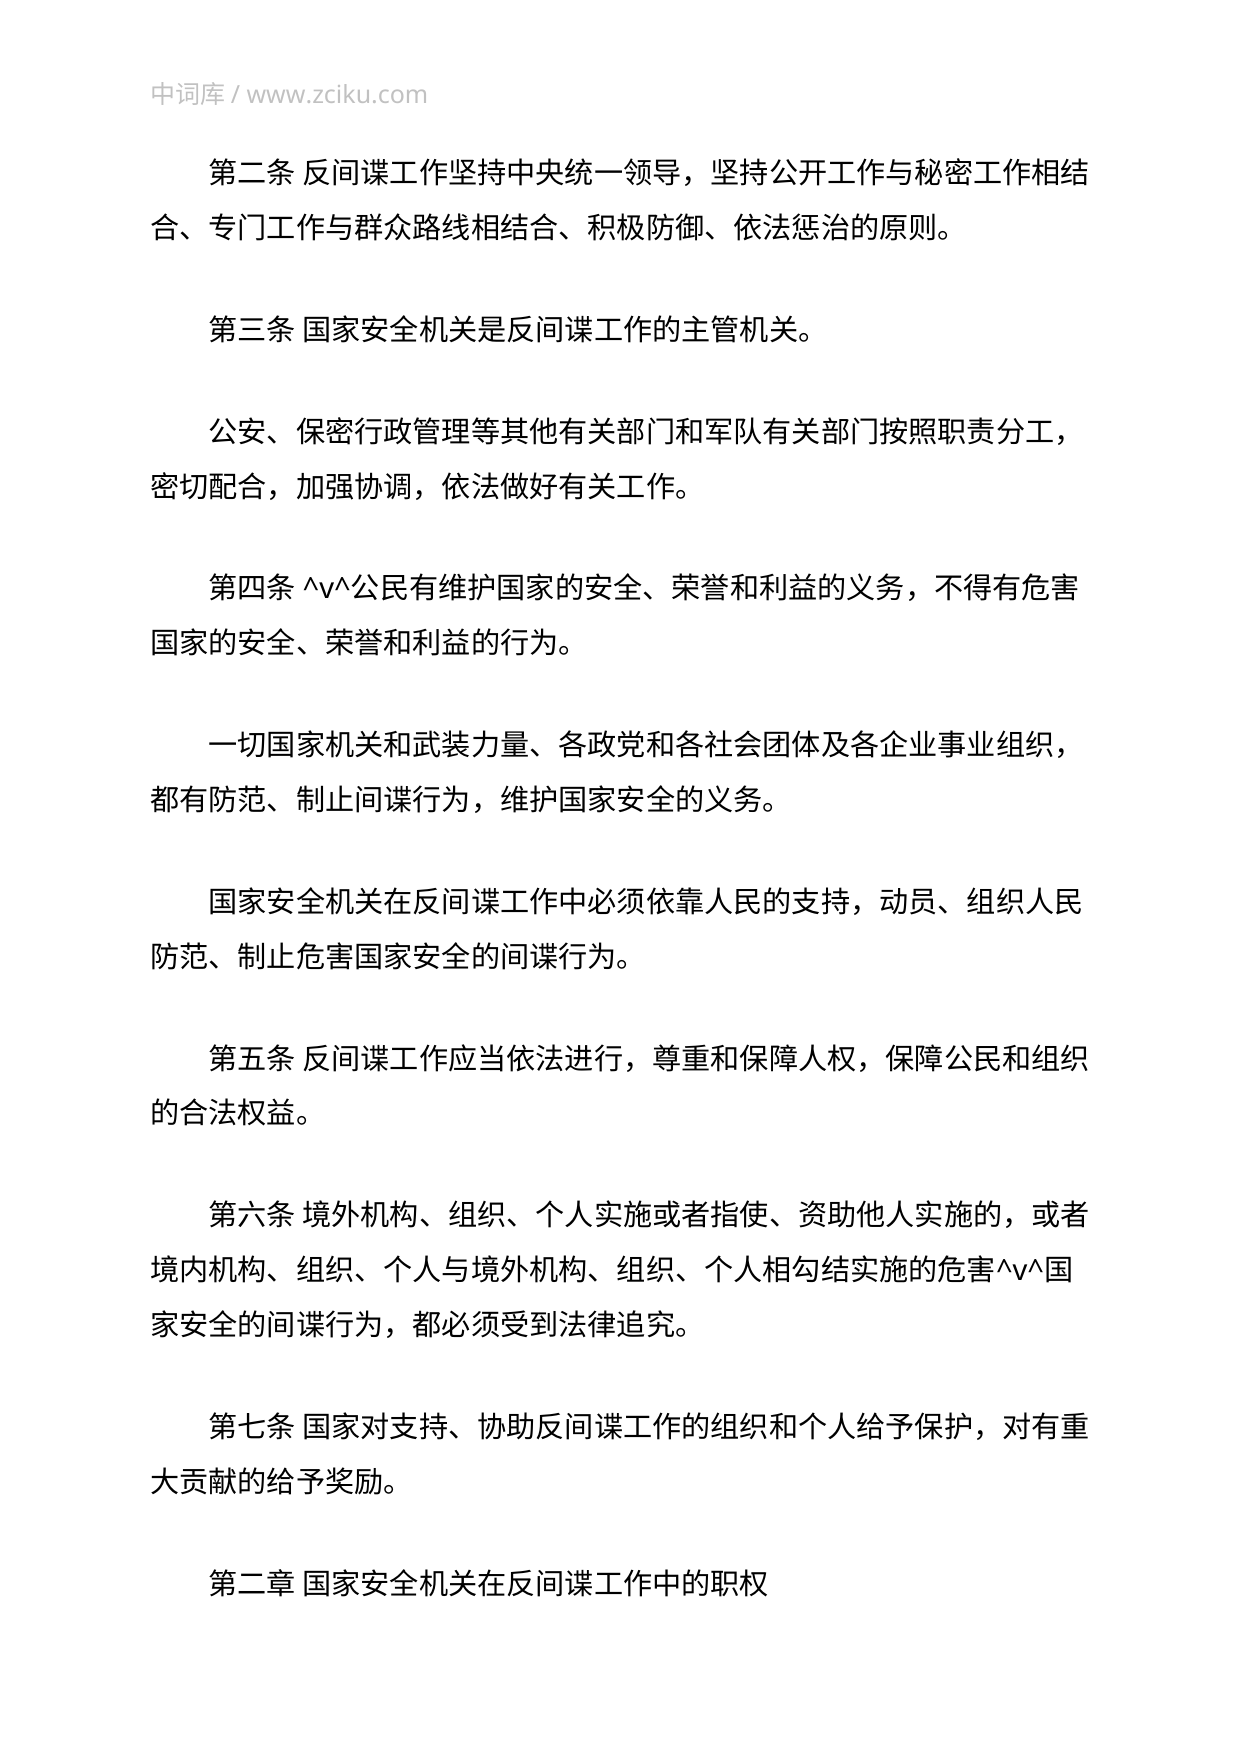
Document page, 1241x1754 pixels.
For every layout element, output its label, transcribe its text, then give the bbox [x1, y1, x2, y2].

text 第七条 国家对支持、协助反间谍工作的组织和个人给予保护，对有重大贡献的给予奖励。 [150, 1403, 1090, 1501]
text 第五条 反间谍工作应当依法进行，尊重和保障人权，保障公民和组织的合法权益。 [150, 1035, 1090, 1132]
text 第二章 国家安全机关在反间谍工作中的职权 [150, 1560, 1090, 1602]
text 第二条 反间谍工作坚持中央统一领导，坚持公开工作与秘密工作相结合、专门工作与群众路线相结合、积极防御、依法惩治的原则。 [150, 150, 1090, 247]
text 第三条 国家安全机关是反间谍工作的主管机关。 [150, 307, 1090, 349]
text 一切国家机关和武装力量、各政党和各社会团体及各企业事业组织，都有防范、制止间谍行为，维护国家安全的义务。 [150, 722, 1090, 819]
text 第六条 境外机构、组织、个人实施或者指使、资助他人实施的，或者境内机构、组织、个人与境外机构、组织、个人相勾结实施的危害^v^国家安全的间谍行为，都必须受到法律追究。 [150, 1192, 1090, 1344]
text 公安、保密行政管理等其他有关部门和军队有关部门按照职责分工，密切配合，加强协调，依法做好有关工作。 [150, 408, 1090, 506]
text 第四条 ^v^公民有维护国家的安全、荣誉和利益的义务，不得有危害国家的安全、荣誉和利益的行为。 [150, 565, 1090, 662]
text 国家安全机关在反间谍工作中必须依靠人民的支持，动员、组织人民防范、制止危害国家安全的间谍行为。 [150, 878, 1090, 976]
